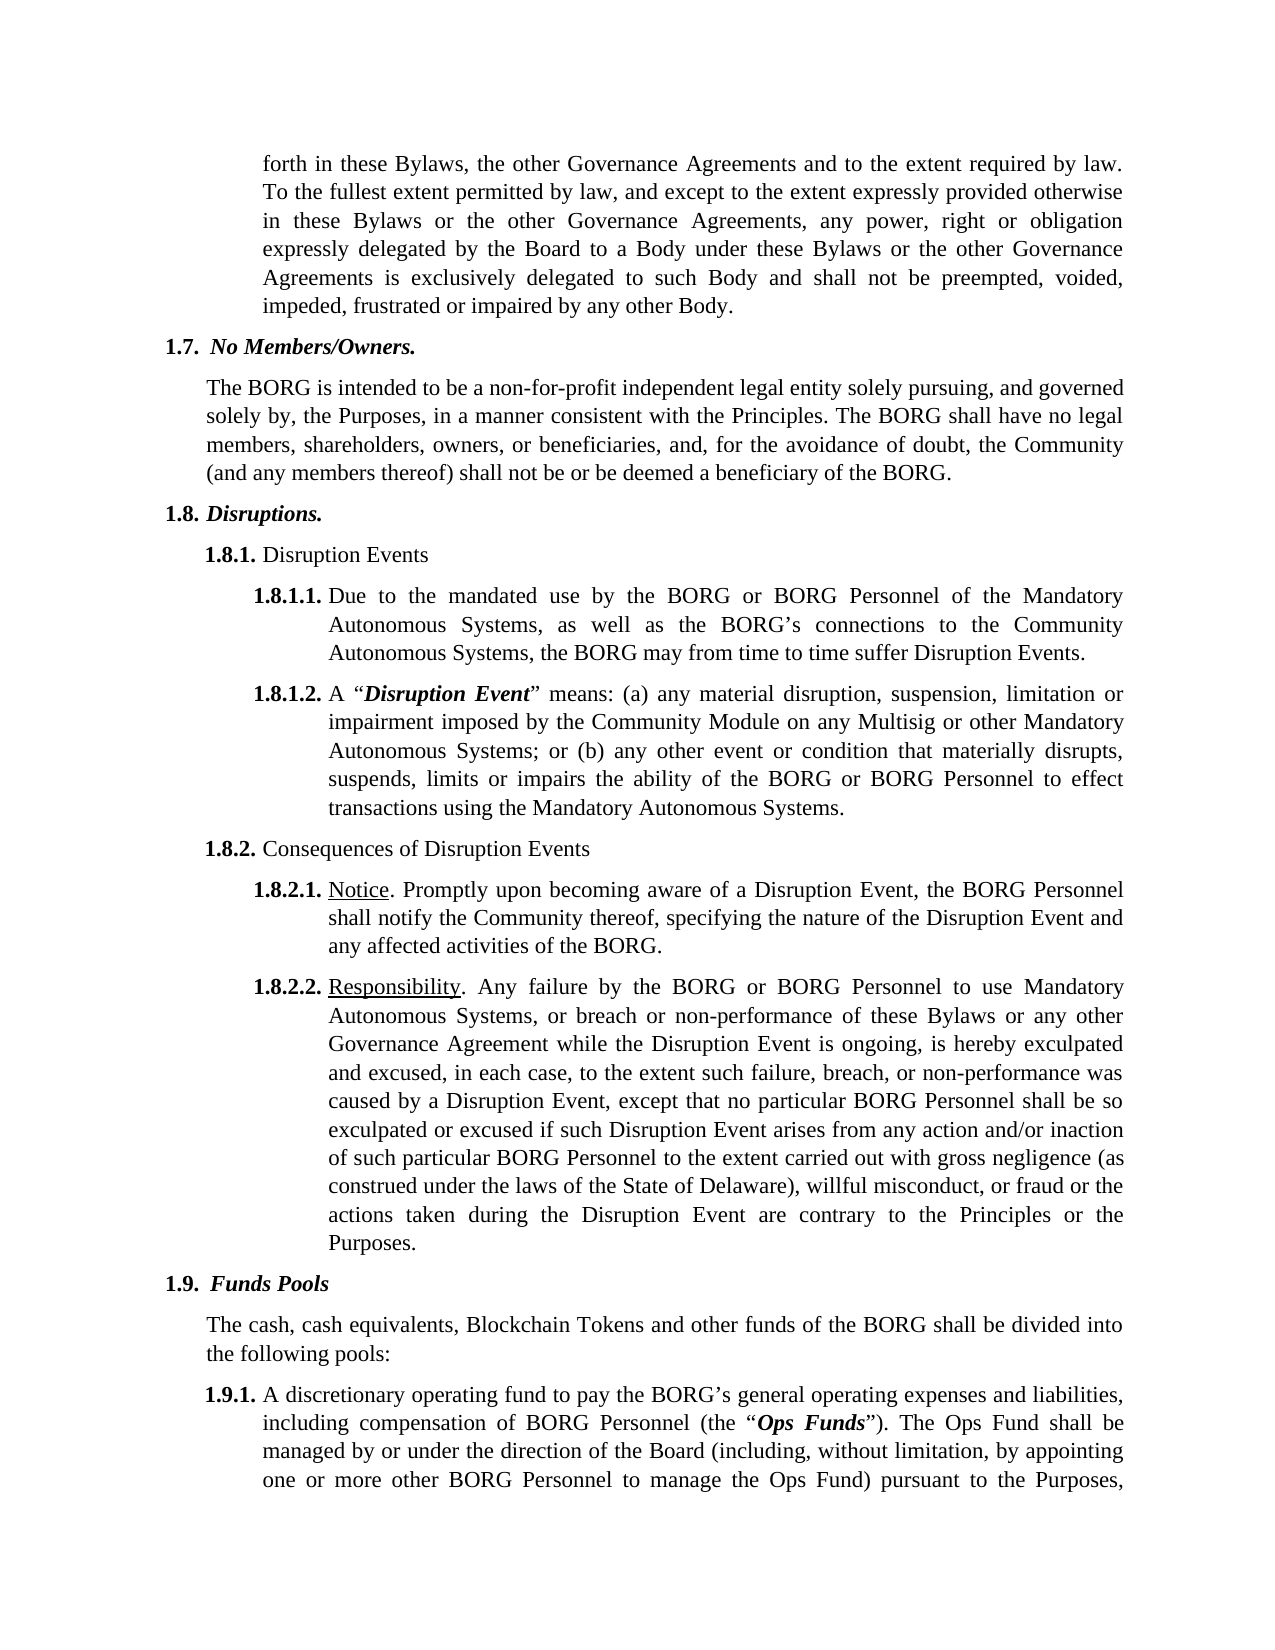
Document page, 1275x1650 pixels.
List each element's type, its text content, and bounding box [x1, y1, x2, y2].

list Notice. Promptly upon becoming aware of a Disruption Event, the BORG Personnel shall notify the Community thereof, specifying the nature of the Disruption Event and any affected activities of the BORG. [253, 876, 1125, 959]
list Due to the mandated use by the BORG or BORG Personnel of the Mandatory Autonomous Systems, as well as the BORG’s connections to the Community Autonomous Systems, the BORG may from time to time suffer Disruption Events. [253, 582, 1125, 665]
text The BORG is intended to be a non-for-profit independent legal entity solely pursuing, and governed solely by, the Purposes, in a manner consistent with the Principles. The BORG shall have no legal members, shareholders, owners, or beneficiaries, and, for the avoidance of doubt, the Community (and any members thereof) shall not be or be deemed a beneficiary of the BORG. [206, 374, 1125, 486]
text The cash, cash equivalents, Blockchain Tokens and other funds of the BORG shall be divided into the following pools: [206, 1311, 1125, 1366]
list A “Disruption Event” means: (a) any material disruption, suspension, limitation or impairment imposed by the Community Module on any Multisig or other Mandatory Autonomous Systems; or (b) any other event or condition that materially disrupts, suspends, limits or impairs the ability of the BORG or BORG Personnel to effect transactions using the Mandatory Autonomous Systems. [253, 680, 1125, 820]
list Funds Pools [165, 1270, 1125, 1297]
list Disruptions. [165, 500, 1125, 527]
list Consequences of Disruption Events [204, 835, 1125, 861]
list Responsibility. Any failure by the BORG or BORG Personnel to use Mandatory Autonomous Systems, or breach or non-performance of these Bylaws or any other Governance Agreement while the Disruption Event is ongoing, is hereby exculpated and excused, in each case, to the extent such failure, breach, or non-performance was caused by a Disruption Event, except that no particular BORG Personnel shall be so exculpated or excused if such Disruption Event arises from any action and/or inaction of such particular BORG Personnel to the extent carried out with gross negligence (as construed under the laws of the State of Delaware), willful misconduct, or fraud or the actions taken during the Disruption Event are contrary to the Principles or the Purposes. [253, 973, 1125, 1256]
list No Members/Owners. [165, 333, 1125, 359]
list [204, 1381, 1125, 1492]
list Disruption Events [204, 541, 1125, 568]
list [204, 150, 1125, 318]
